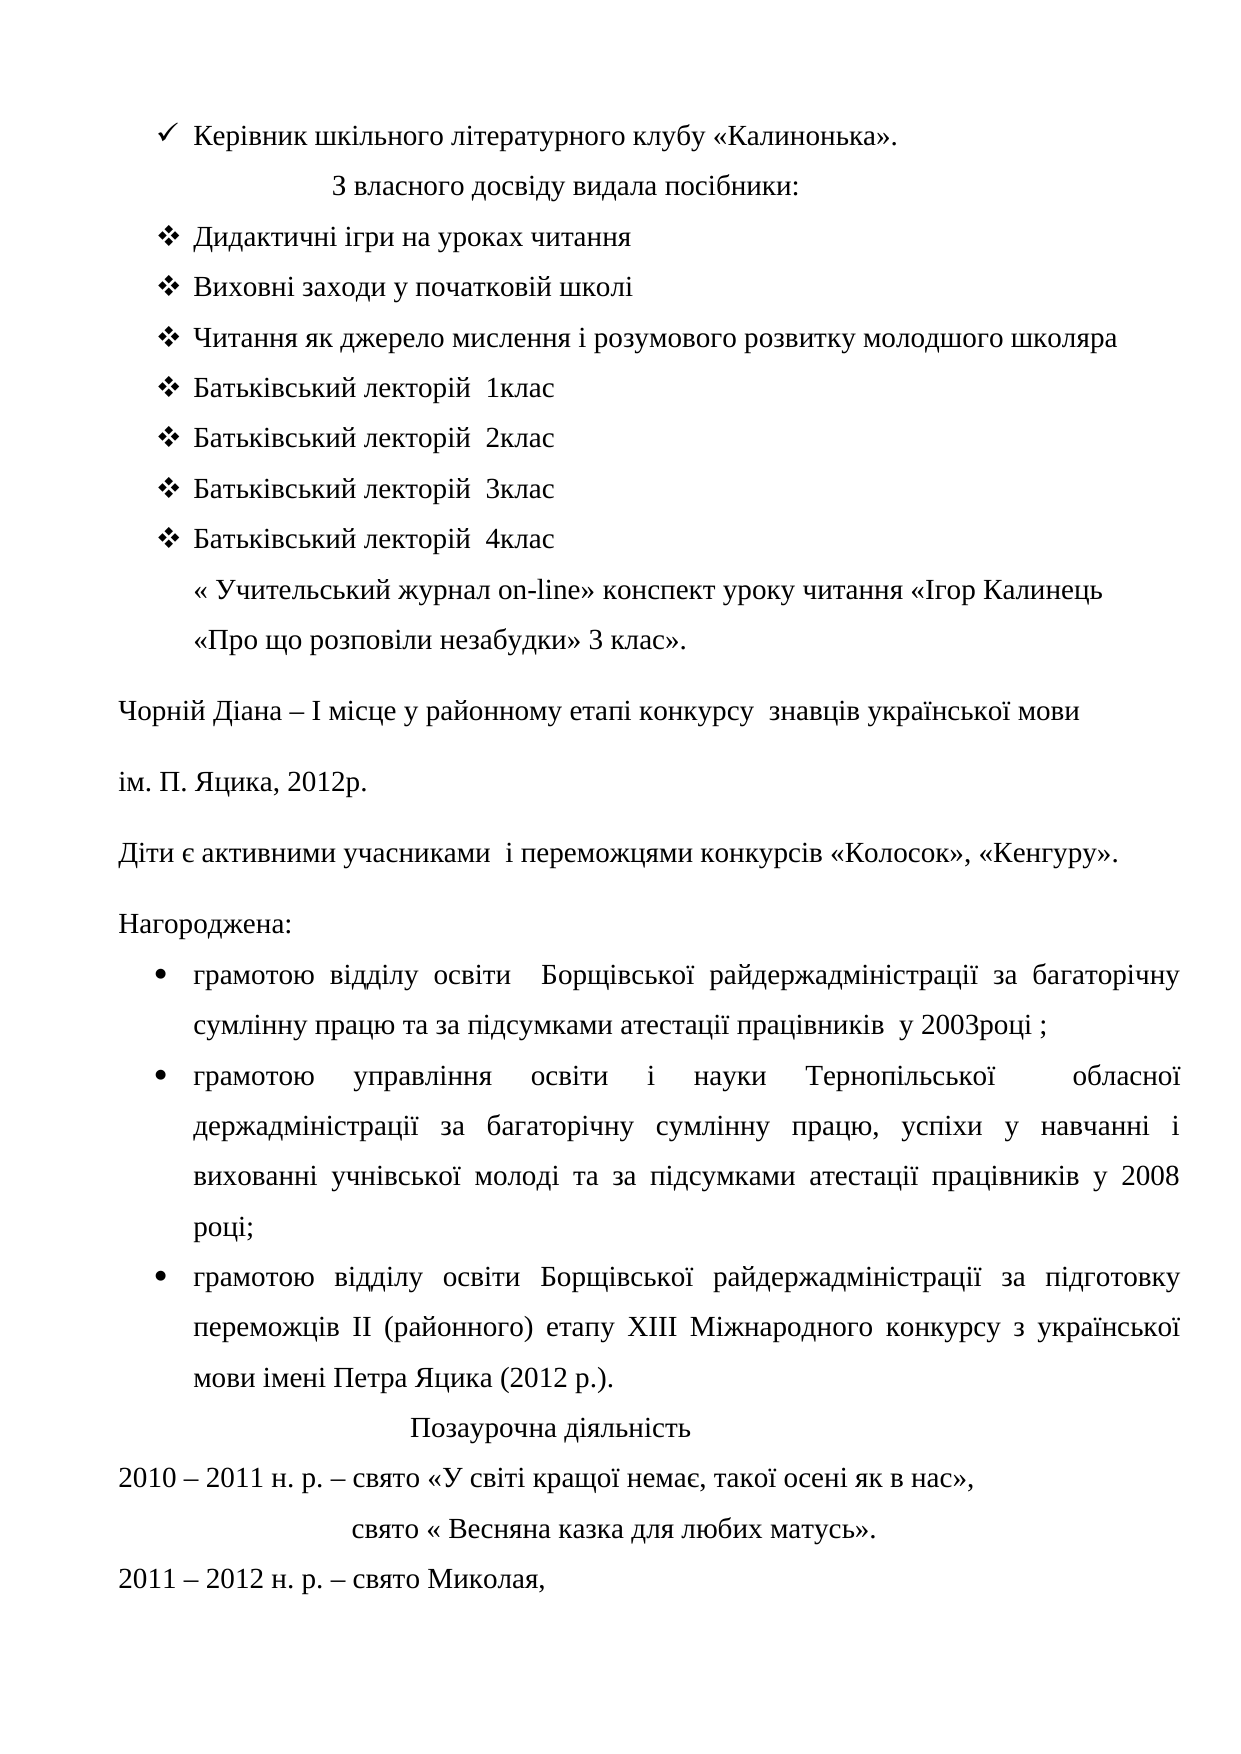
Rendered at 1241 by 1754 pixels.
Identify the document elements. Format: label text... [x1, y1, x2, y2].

list Читання як джерело мислення і розумового розвитку молодшого школяра [156, 320, 1181, 353]
list грамотою відділу освіти Борщівської райдержадміністрації за багаторічну сумлінну працю та за підсумками атестації працівників у 2003році ; [156, 957, 1181, 1041]
list Батьківський лекторій 1клас [156, 370, 1181, 404]
list «Про що розповіли незабудки» 3 клас». [193, 622, 1181, 656]
text ім. П. Яцика, 2012р. [118, 764, 1181, 798]
list Керівник шкільного літературного клубу «Калинонька». [156, 118, 1181, 152]
list З власного досвіду видала посібники: [193, 168, 1181, 202]
list Виховні заходи у початковій школі [156, 269, 1181, 303]
list грамотою відділу освіти Борщівської райдержадміністрації за підготовку переможців ІІ (районного) етапу ХІІІ Міжнародного конкурсу з української мови імені Петра Яцика (2012 р.). [156, 1259, 1181, 1393]
text свято « Весняна казка для любих матусь». [118, 1511, 1181, 1544]
text Діти є активними учасниками і переможцями конкурсів «Колосок», «Кенгуру». [118, 836, 1181, 869]
text 2011 – 2012 н. р. – свято Миколая, [118, 1561, 1181, 1594]
list грамотою управління освіти і науки Тернопільської обласної держадміністрації за багаторічну сумлінну працю, успіхи у навчанні і вихованні учнівської молоді та за підсумками атестації працівників у 2008 році; [156, 1058, 1181, 1242]
text Нагороджена: [118, 907, 1181, 940]
text Чорній Діана – І місце у районному етапі конкурсу знавців української мови [118, 693, 1181, 727]
text Позаурочна діяльність [118, 1410, 1181, 1444]
list Батьківський лекторій 2клас [156, 421, 1181, 454]
text 2010 – 2011 н. р. – свято «У світі кращої немає, такої осені як в нас», [118, 1460, 1181, 1494]
list « Учительський журнал on-line» конспект уроку читання «Ігор Калинець [193, 572, 1181, 605]
list Дидактичні ігри на уроках читання [156, 219, 1181, 252]
list Батьківський лекторій 3клас [156, 471, 1181, 504]
list Батьківський лекторій 4клас [156, 521, 1181, 555]
